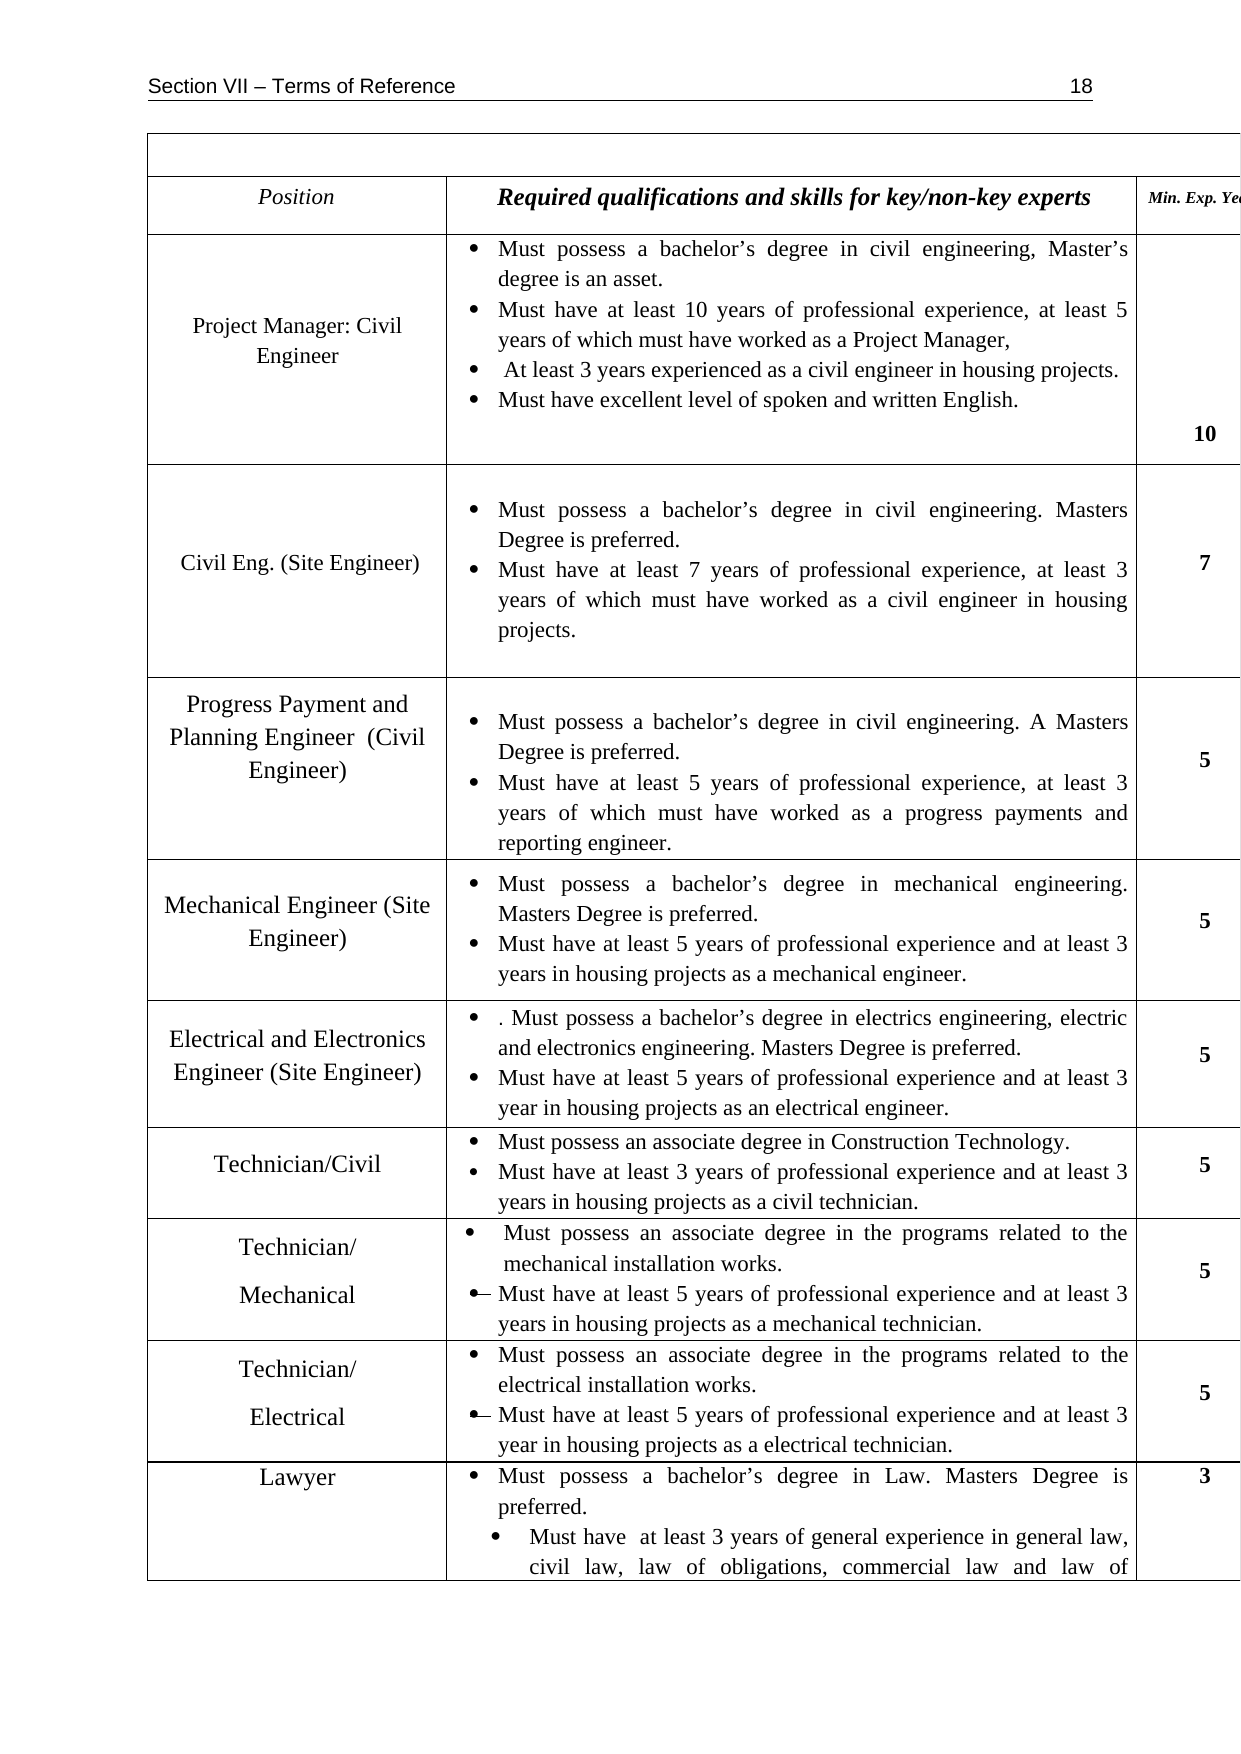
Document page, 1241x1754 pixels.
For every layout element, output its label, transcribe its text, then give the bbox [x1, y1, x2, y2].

table_cell Technician/ Mechanical [148, 1219, 446, 1340]
table_cell Must possess an associate degree in the programs related to the electrical installation works. Must have at least 5 years of professional experience and at least 3 year in housing projects as a electrical technician. [447, 1341, 1136, 1461]
table_cell Technician/Civil [148, 1128, 446, 1218]
table_cell 5 [1137, 1341, 1240, 1461]
table_cell Must possess a bachelor’s degree in mechanical engineering. Masters Degree is preferred. Must have at least 5 years of professional experience and at least 3 years in housing projects as a mechanical engineer. [447, 860, 1136, 1000]
table_cell . Must possess a bachelor’s degree in electrics engineering, electric and electronics engineering. Masters Degree is preferred. Must have at least 5 years of professional experience and at least 3 year in housing projects as an electrical engineer. [447, 1001, 1136, 1127]
table_cell 5 [1137, 860, 1240, 1000]
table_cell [447, 1463, 1136, 1579]
table_cell 10 [1137, 235, 1240, 464]
table_cell 7 [1137, 465, 1240, 677]
table_cell Must possess a bachelor’s degree in civil engineering. A Masters Degree is preferred. Must have at least 5 years of professional experience, at least 3 years of which must have worked as a progress payments and reporting engineer. [447, 678, 1136, 859]
table_cell Required qualifications and skills for key/non-key experts [447, 177, 1136, 234]
table_cell 5 [1137, 1219, 1240, 1340]
table_cell Progress Payment and Planning Engineer (Civil Engineer) [148, 678, 446, 859]
table_cell Electrical and Electronics Engineer (Site Engineer) [148, 1001, 446, 1127]
table_cell Mechanical Engineer (Site Engineer) [148, 860, 446, 1000]
table_cell Technician/ Electrical [148, 1341, 446, 1461]
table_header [148, 134, 1240, 176]
table_cell Lawyer [148, 1463, 446, 1579]
table_cell Position [148, 177, 446, 234]
table_cell 5 [1137, 678, 1240, 859]
table_cell 3 [1137, 1463, 1240, 1579]
table_cell Must possess an associate degree in the programs related to the mechanical installation works. Must have at least 5 years of professional experience and at least 3 years in housing projects as a mechanical technician. [447, 1219, 1136, 1340]
table_cell 5 [1137, 1128, 1240, 1218]
table_cell Project Manager: Civil Engineer [148, 235, 446, 464]
table_cell Must possess a bachelor’s degree in civil engineering. Masters Degree is preferred. Must have at least 7 years of professional experience, at least 3 years of which must have worked as a civil engineer in housing projects. [447, 465, 1136, 677]
table_cell Must possess an associate degree in Construction Technology. Must have at least 3 years of professional experience and at least 3 years in housing projects as a civil technician. [447, 1128, 1136, 1218]
table_cell 5 [1137, 1001, 1240, 1127]
table_cell Civil Eng. (Site Engineer) [148, 465, 446, 677]
table_cell Must possess a bachelor’s degree in civil engineering, Master’s degree is an asset. Must have at least 10 years of professional experience, at least 5 years of which must have worked as a Project Manager, At least 3 years experienced as a civil engineer in housing projects. Must have excellent level of spoken and written English. [447, 235, 1136, 464]
table_cell Min. Exp. Years [1137, 177, 1240, 234]
